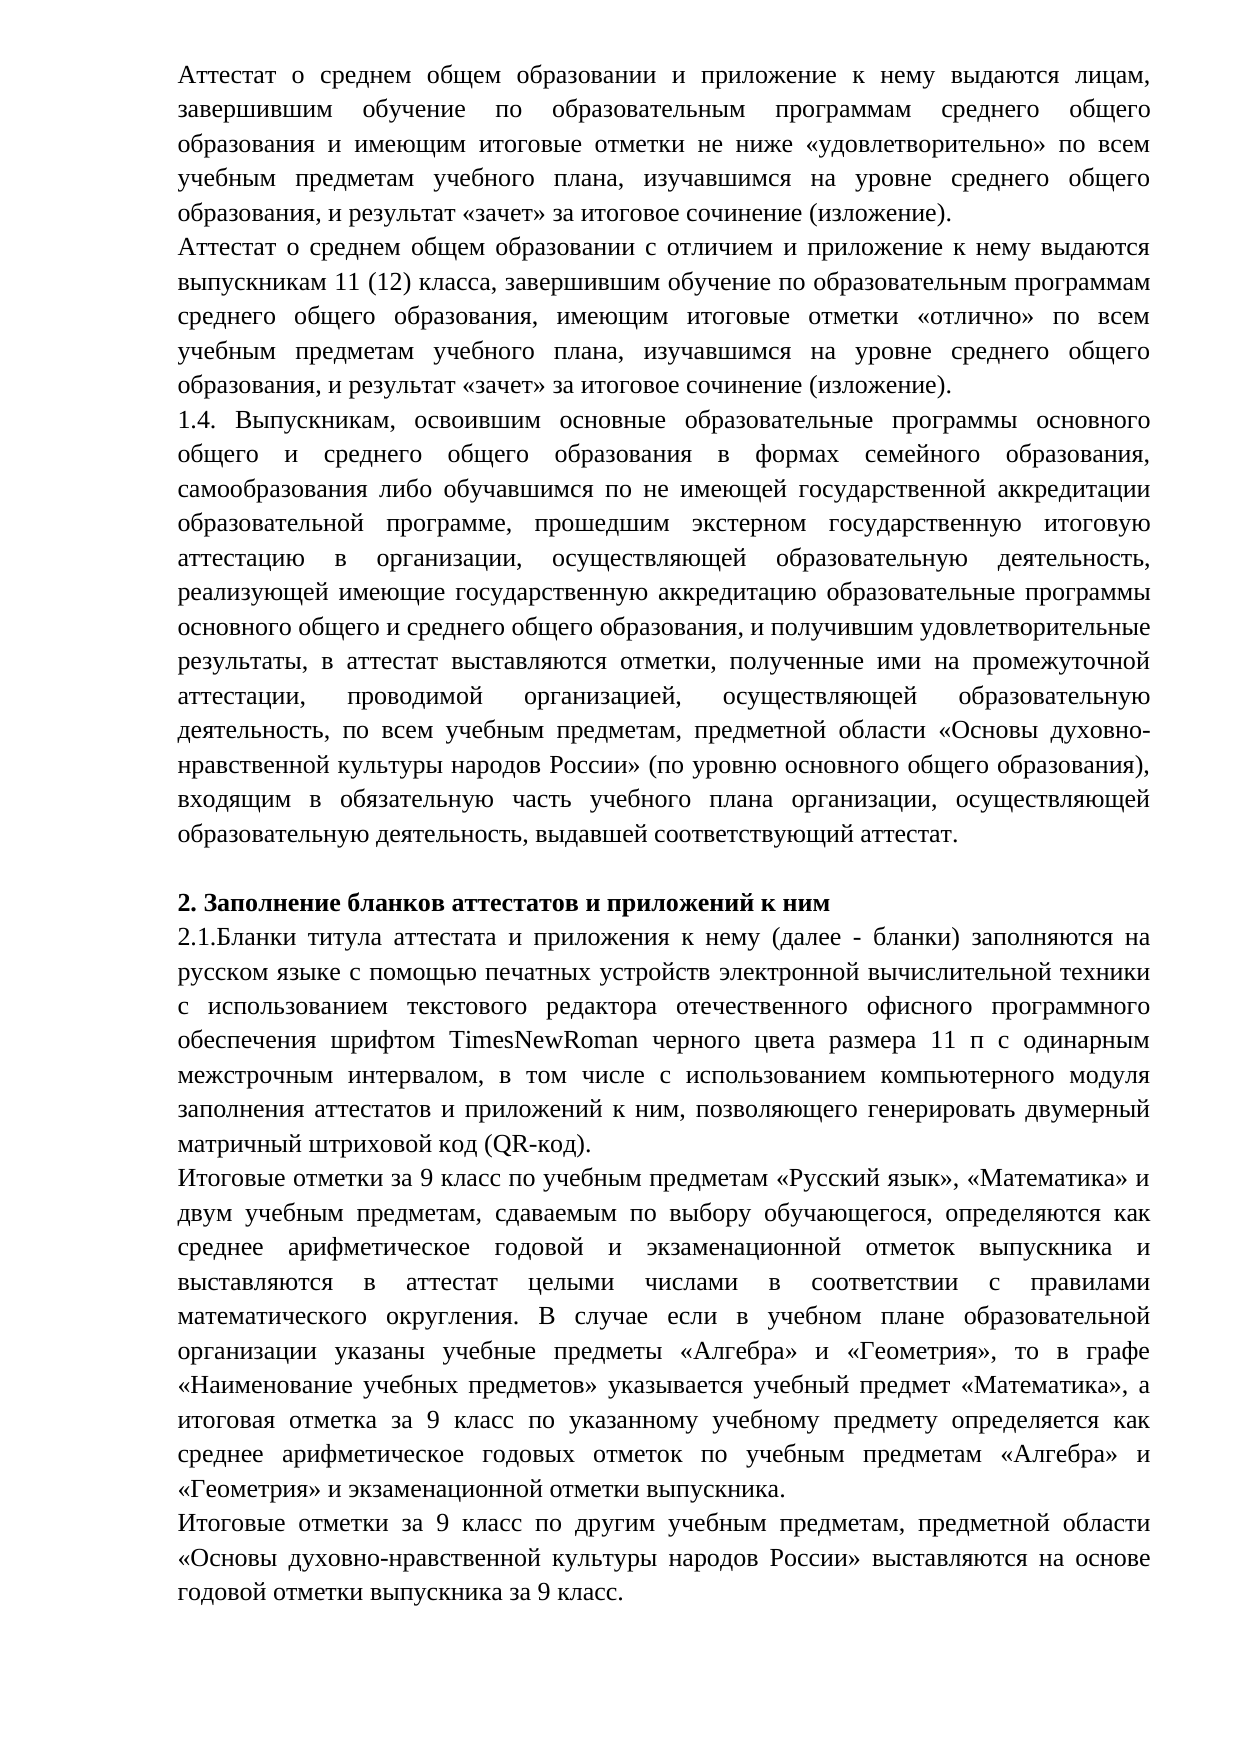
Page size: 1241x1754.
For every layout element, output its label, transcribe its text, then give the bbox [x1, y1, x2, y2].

text 1.4. Выпускникам, освоившим основные образовательные программы основного общего и среднего общего образования в формах семейного образования, самообразования либо обучавшимся по не имеющей государственной аккредитации образовательной программе, прошедшим экстерном государственную итоговую аттестацию в организации, осуществляющей образовательную деятельность, реализующей имеющие государственную аккредитацию образовательные программы основного общего и среднего общего образования, и получившим удовлетворительные результаты, в аттестат выставляются отметки, полученные ими на промежуточной аттестации, проводимой организацией, осуществляющей образовательную деятельность, по всем учебным предметам, предметной области «Основы духовно-нравственной культуры народов России» (по уровню основного общего образования), входящим в обязательную часть учебного плана организации, осуществляющей образовательную деятельность, выдавшей соответствующий аттестат. [177, 404, 1152, 848]
text Итоговые отметки за 9 класс по другим учебным предметам, предметной области «Основы духовно-нравственной культуры народов России» выставляются на основе годовой отметки выпускника за 9 класс. [177, 1507, 1152, 1606]
text Аттестат о среднем общем образовании и приложение к нему выдаются лицам, завершившим обучение по образовательным программам среднего общего образования и имеющим итоговые отметки не ниже «удовлетворительно» по всем учебным предметам учебного плана, изучавшимся на уровне среднего общего образования, и результат «зачет» за итоговое сочинение (изложение). [177, 59, 1152, 227]
text Аттестат о среднем общем образовании с отличием и приложение к нему выдаются выпускникам 11 (12) класса, завершившим обучение по образовательным программам среднего общего образования, имеющим итоговые отметки «отлично» по всем учебным предметам учебного плана, изучавшимся на уровне среднего общего образования, и результат «зачет» за итоговое сочинение (изложение). [177, 231, 1152, 399]
text 2. Заполнение бланков аттестатов и приложений к ним [177, 887, 1152, 917]
text Итоговые отметки за 9 класс по учебным предметам «Русский язык», «Математика» и двум учебным предметам, сдаваемым по выбору обучающегося, определяются как среднее арифметическое годовой и экзаменационной отметок выпускника и выставляются в аттестат целыми числами в соответствии с правилами математического округления. В случае если в учебном плане образовательной организации указаны учебные предметы «Алгебра» и «Геометрия», то в графе «Наименование учебных предметов» указывается учебный предмет «Математика», а итоговая отметка за 9 класс по указанному учебному предмету определяется как среднее арифметическое годовых отметок по учебным предметам «Алгебра» и «Геометрия» и экзаменационной отметки выпускника. [177, 1162, 1152, 1503]
text 2.1.Бланки титула аттестата и приложения к нему (далее - бланки) заполняются на русском языке с помощью печатных устройств электронной вычислительной техники с использованием текстового редактора отечественного офисного программного обеспечения шрифтом TimesNewRoman черного цвета размера 11 п с одинарным межстрочным интервалом, в том числе с использованием компьютерного модуля заполнения аттестатов и приложений к ним, позволяющего генерировать двумерный матричный штриховой код (QR-код). [177, 921, 1152, 1158]
